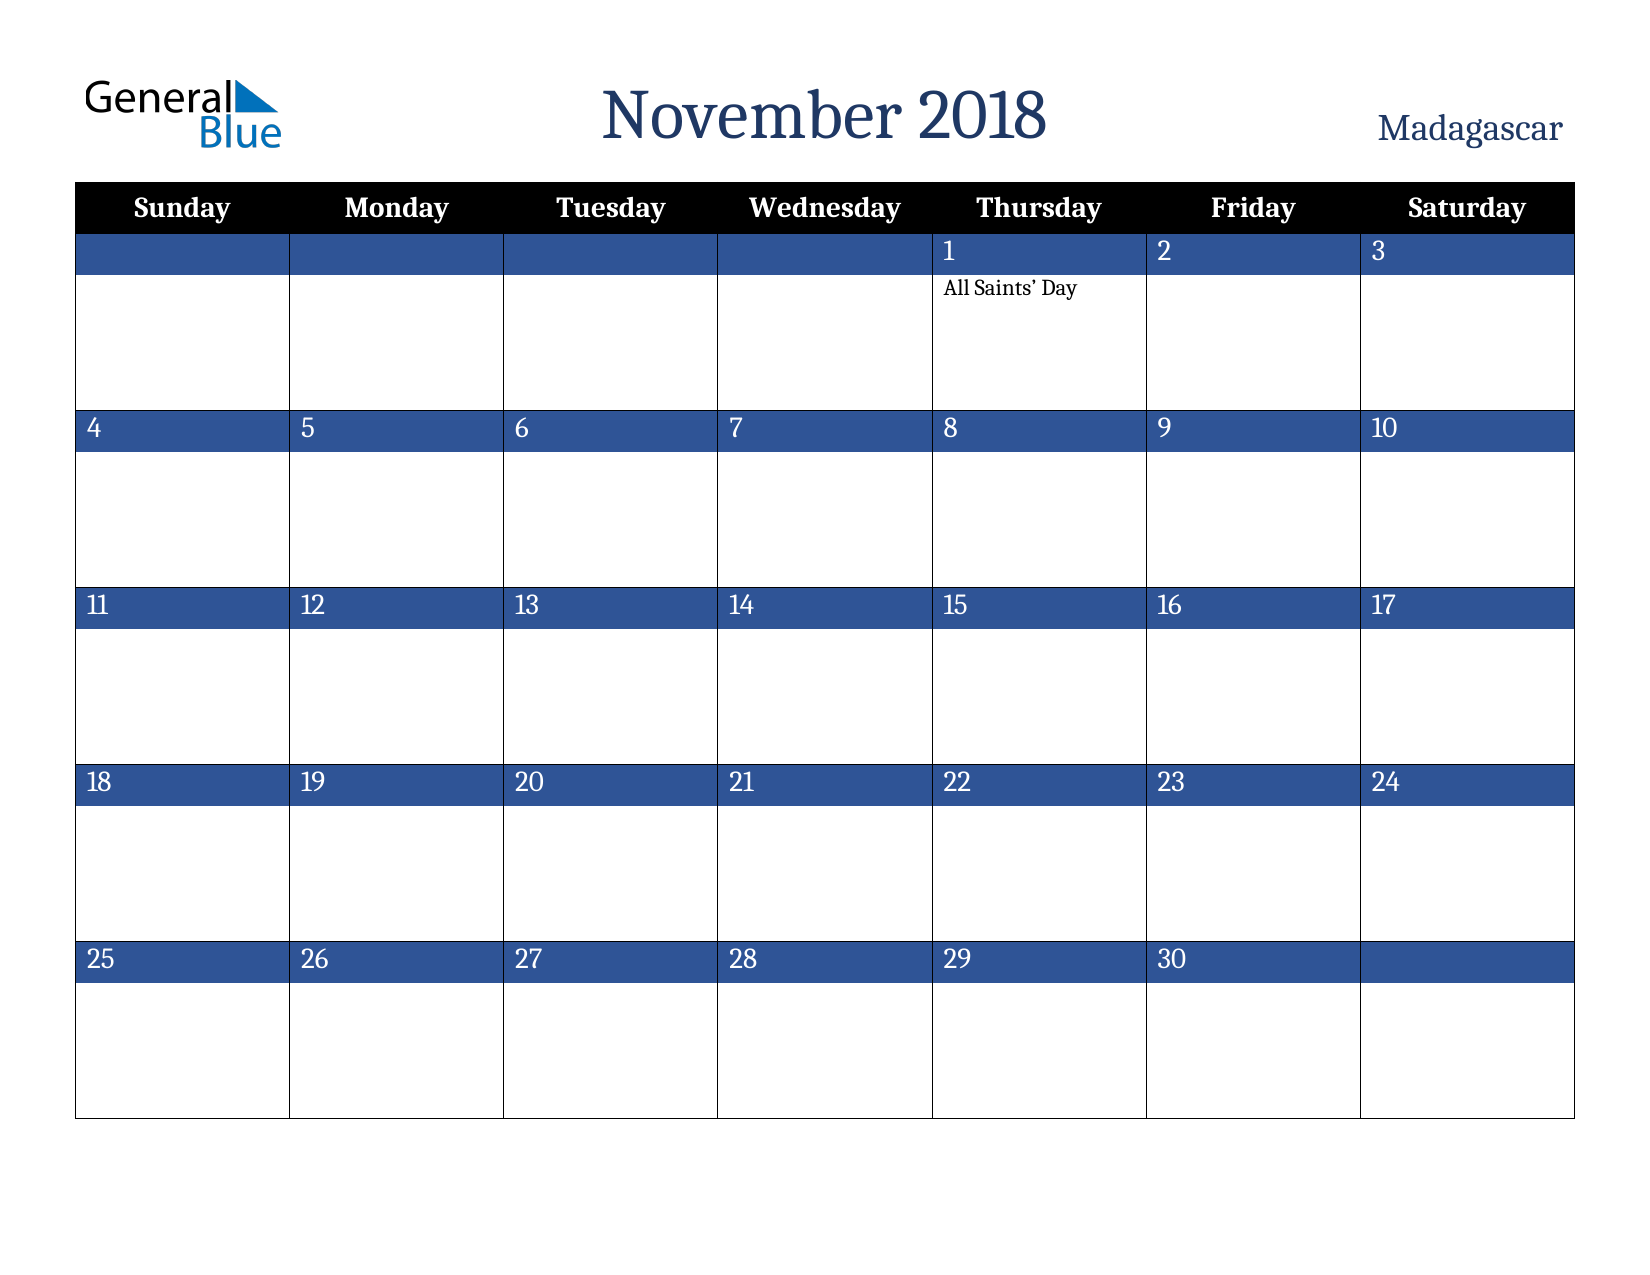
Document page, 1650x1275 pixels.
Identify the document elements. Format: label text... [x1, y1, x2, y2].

table_cell 13 [504, 588, 717, 629]
table_cell [1361, 275, 1574, 410]
table_cell [718, 806, 932, 941]
table_cell [1361, 942, 1574, 983]
table_cell [1147, 275, 1360, 410]
table_cell 16 [1147, 588, 1360, 629]
table_cell 12 [290, 588, 503, 629]
table_cell [76, 452, 289, 587]
table_cell [504, 275, 717, 410]
table_header [76, 75, 503, 182]
table_cell [290, 983, 503, 1118]
table_cell 2 [1147, 234, 1360, 275]
table_cell Monday [290, 183, 503, 233]
table_cell 29 [933, 942, 1146, 983]
table_cell 14 [718, 588, 932, 629]
table_cell [1361, 452, 1574, 587]
table_cell Tuesday [504, 183, 717, 233]
table_header November 2018 [504, 75, 1146, 182]
table_cell [1361, 983, 1574, 1118]
table_cell 22 [933, 765, 1146, 806]
table_cell 1 [933, 234, 1146, 275]
table_cell 10 [1361, 411, 1574, 452]
table_cell 30 [1147, 942, 1360, 983]
table_cell [290, 234, 503, 275]
table_cell [933, 983, 1146, 1118]
table_cell [1147, 452, 1360, 587]
table_cell 25 [76, 942, 289, 983]
table_cell 5 [290, 411, 503, 452]
table_cell 26 [290, 942, 503, 983]
table_cell 6 [504, 411, 717, 452]
table_cell 4 [76, 411, 289, 452]
table_cell [76, 275, 289, 410]
table_cell [504, 629, 717, 764]
table_cell Thursday [933, 183, 1146, 233]
table_cell [1361, 629, 1574, 764]
table_cell 24 [1361, 765, 1574, 806]
table_cell [504, 452, 717, 587]
table_cell [290, 275, 503, 410]
table_cell 15 [933, 588, 1146, 629]
table_cell [1361, 806, 1574, 941]
table_cell 18 [76, 765, 289, 806]
table_cell [504, 983, 717, 1118]
table_cell 20 [504, 765, 717, 806]
table_cell 3 [1361, 234, 1574, 275]
table_cell 21 [718, 765, 932, 806]
table_cell Saturday [1361, 183, 1574, 233]
table_cell [504, 806, 717, 941]
table_header Madagascar [1146, 75, 1574, 182]
table_cell [933, 806, 1146, 941]
table_cell 19 [290, 765, 503, 806]
table_cell [76, 983, 289, 1118]
table_cell 9 [1147, 411, 1360, 452]
table_cell [718, 629, 932, 764]
table_cell 23 [1147, 765, 1360, 806]
table_cell 27 [504, 942, 717, 983]
table_cell [76, 629, 289, 764]
table_cell Friday [1147, 183, 1360, 233]
table_cell [290, 629, 503, 764]
table_cell [504, 234, 717, 275]
table_cell [718, 452, 932, 587]
table_cell Sunday [76, 183, 289, 233]
table_cell [290, 452, 503, 587]
table_cell 7 [718, 411, 932, 452]
table_cell All Saints’ Day [933, 275, 1146, 410]
table_cell [1147, 629, 1360, 764]
table_cell [718, 983, 932, 1118]
table_cell 11 [76, 588, 289, 629]
table_cell [933, 452, 1146, 587]
table_cell [1147, 983, 1360, 1118]
table_cell 8 [933, 411, 1146, 452]
table_cell [76, 234, 289, 275]
table_cell [76, 806, 289, 941]
table_cell 28 [718, 942, 932, 983]
table_cell [1147, 806, 1360, 941]
table_cell Wednesday [718, 183, 932, 233]
picture [86, 80, 281, 148]
table_cell 17 [1361, 588, 1574, 629]
table_cell [718, 234, 932, 275]
table_cell [290, 806, 503, 941]
table_cell [718, 275, 932, 410]
table_cell [933, 629, 1146, 764]
